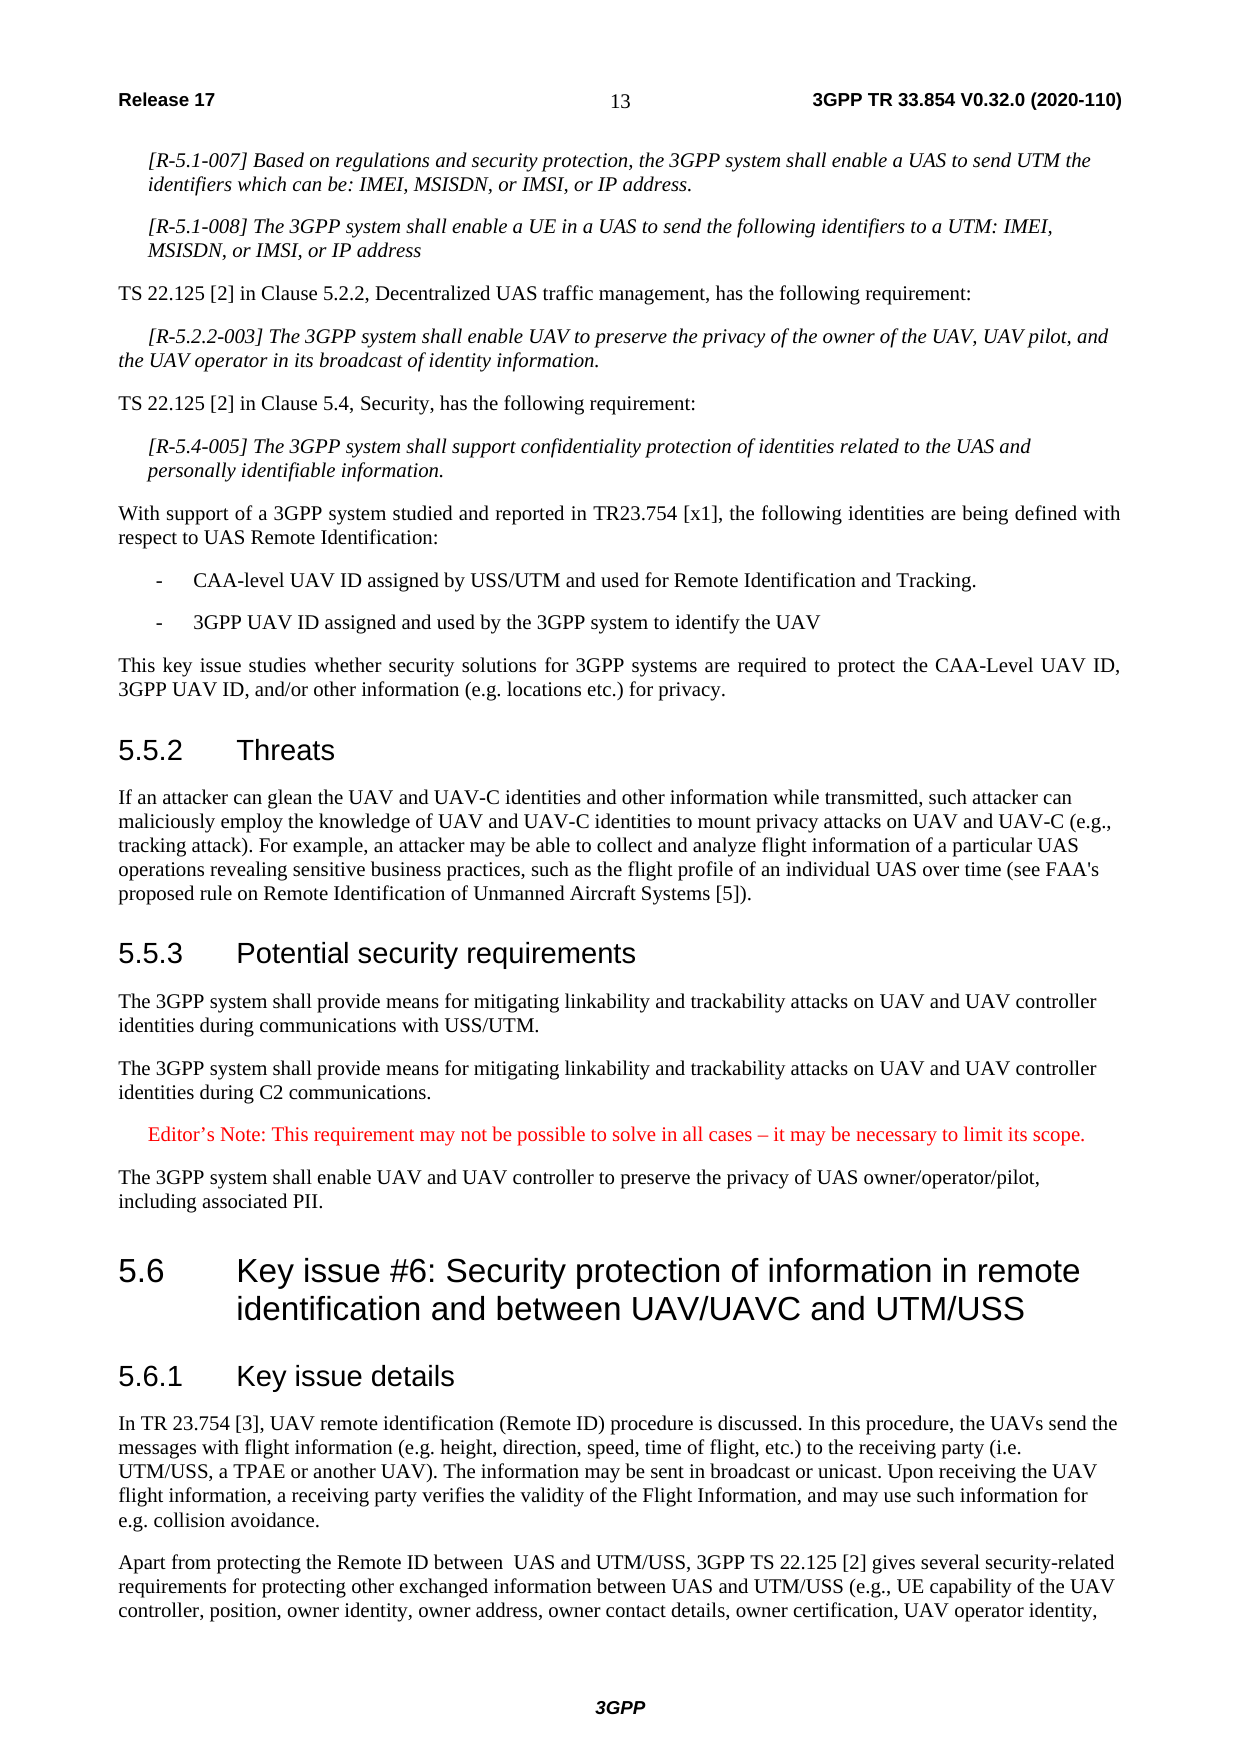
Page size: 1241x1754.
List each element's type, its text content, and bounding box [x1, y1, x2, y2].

text TS 22.125 [2] in Clause 5.2.2, Decentralized UAS traffic management, has the following requirement: [118, 281, 1122, 305]
text This key issue studies whether security solutions for 3GPP systems are required to protect the CAA-Level UAV ID, 3GPP UAV ID, and/or other information (e.g. locations etc.) for privacy. [118, 653, 1122, 701]
text The 3GPP system shall provide means for mitigating linkability and trackability attacks on UAV and UAV controller identities during C2 communications. [118, 1056, 1122, 1104]
subtitle 5.6 Key issue #6: Security protection of information in remote identification and between UAV/UAVC and UTM/USS [118, 1251, 1122, 1328]
subtitle 5.6.1 Key issue details [118, 1359, 1122, 1392]
text The 3GPP system shall provide means for mitigating linkability and trackability attacks on UAV and UAV controller identities during communications with USS/UTM. [118, 989, 1122, 1037]
text In TR 23.754 [3], UAV remote identification (Remote ID) procedure is discussed. In this procedure, the UAVs send the messages with flight information (e.g. height, direction, speed, time of flight, etc.) to the receiving party (i.e. UTM/USS, a TPAE or another UAV). The information may be sent in broadcast or unicast. Upon receiving the UAV flight information, a receiving party verifies the validity of the Flight Information, and may use such information for e.g. collision avoidance. [118, 1411, 1122, 1532]
text [R-5.1-008] The 3GPP system shall enable a UE in a UAS to send the following identifiers to a UTM: IMEI, MSISDN, or IMSI, or IP address [148, 214, 1122, 262]
subtitle 5.5.3 Potential security requirements [118, 936, 1122, 970]
text [R-5.1-007] Based on regulations and security protection, the 3GPP system shall enable a UAS to send UTM the identifiers which can be: IMEI, MSISDN, or IMSI, or IP address. [148, 147, 1122, 196]
list 3GPP UAV ID assigned and used by the 3GPP system to identify the UAV [156, 610, 1122, 634]
list CAA-level UAV ID assigned by USS/UTM and used for Remote Identification and Tracking. [156, 567, 1122, 592]
subtitle 5.5.2 Threats [118, 732, 1122, 766]
text [R-5.2.2-003] The 3GPP system shall enable UAV to preserve the privacy of the owner of the UAV, UAV pilot, and the UAV operator in its broadcast of identity information. [118, 324, 1122, 372]
text If an attacker can glean the UAV and UAV-C identities and other information while transmitted, such attacker can maliciously employ the knowledge of UAV and UAV-C identities to mount privacy attacks on UAV and UAV-C (e.g., tracking attack). For example, an attacker may be able to collect and analyze flight information of a particular UAS operations revealing sensitive business practices, such as the flight profile of an individual UAS over time (see FAA's proposed rule on Remote Identification of Unmanned Aircraft Systems [5]). [118, 785, 1122, 905]
text [R-5.4-005] The 3GPP system shall support confidentiality protection of identities related to the UAS and personally identifiable information. [148, 434, 1122, 482]
text With support of a 3GPP system studied and reported in TR23.754 [x1], the following identities are being defined with respect to UAS Remote Identification: [118, 501, 1122, 549]
text Editor’s Note: This requirement may not be possible to solve in all cases – it may be necessary to limit its scope. [148, 1122, 1122, 1146]
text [118, 1550, 1122, 1622]
text The 3GPP system shall enable UAV and UAV controller to preserve the privacy of UAS owner/operator/pilot, including associated PII. [118, 1165, 1122, 1213]
text TS 22.125 [2] in Clause 5.4, Security, has the following requirement: [118, 391, 1122, 415]
